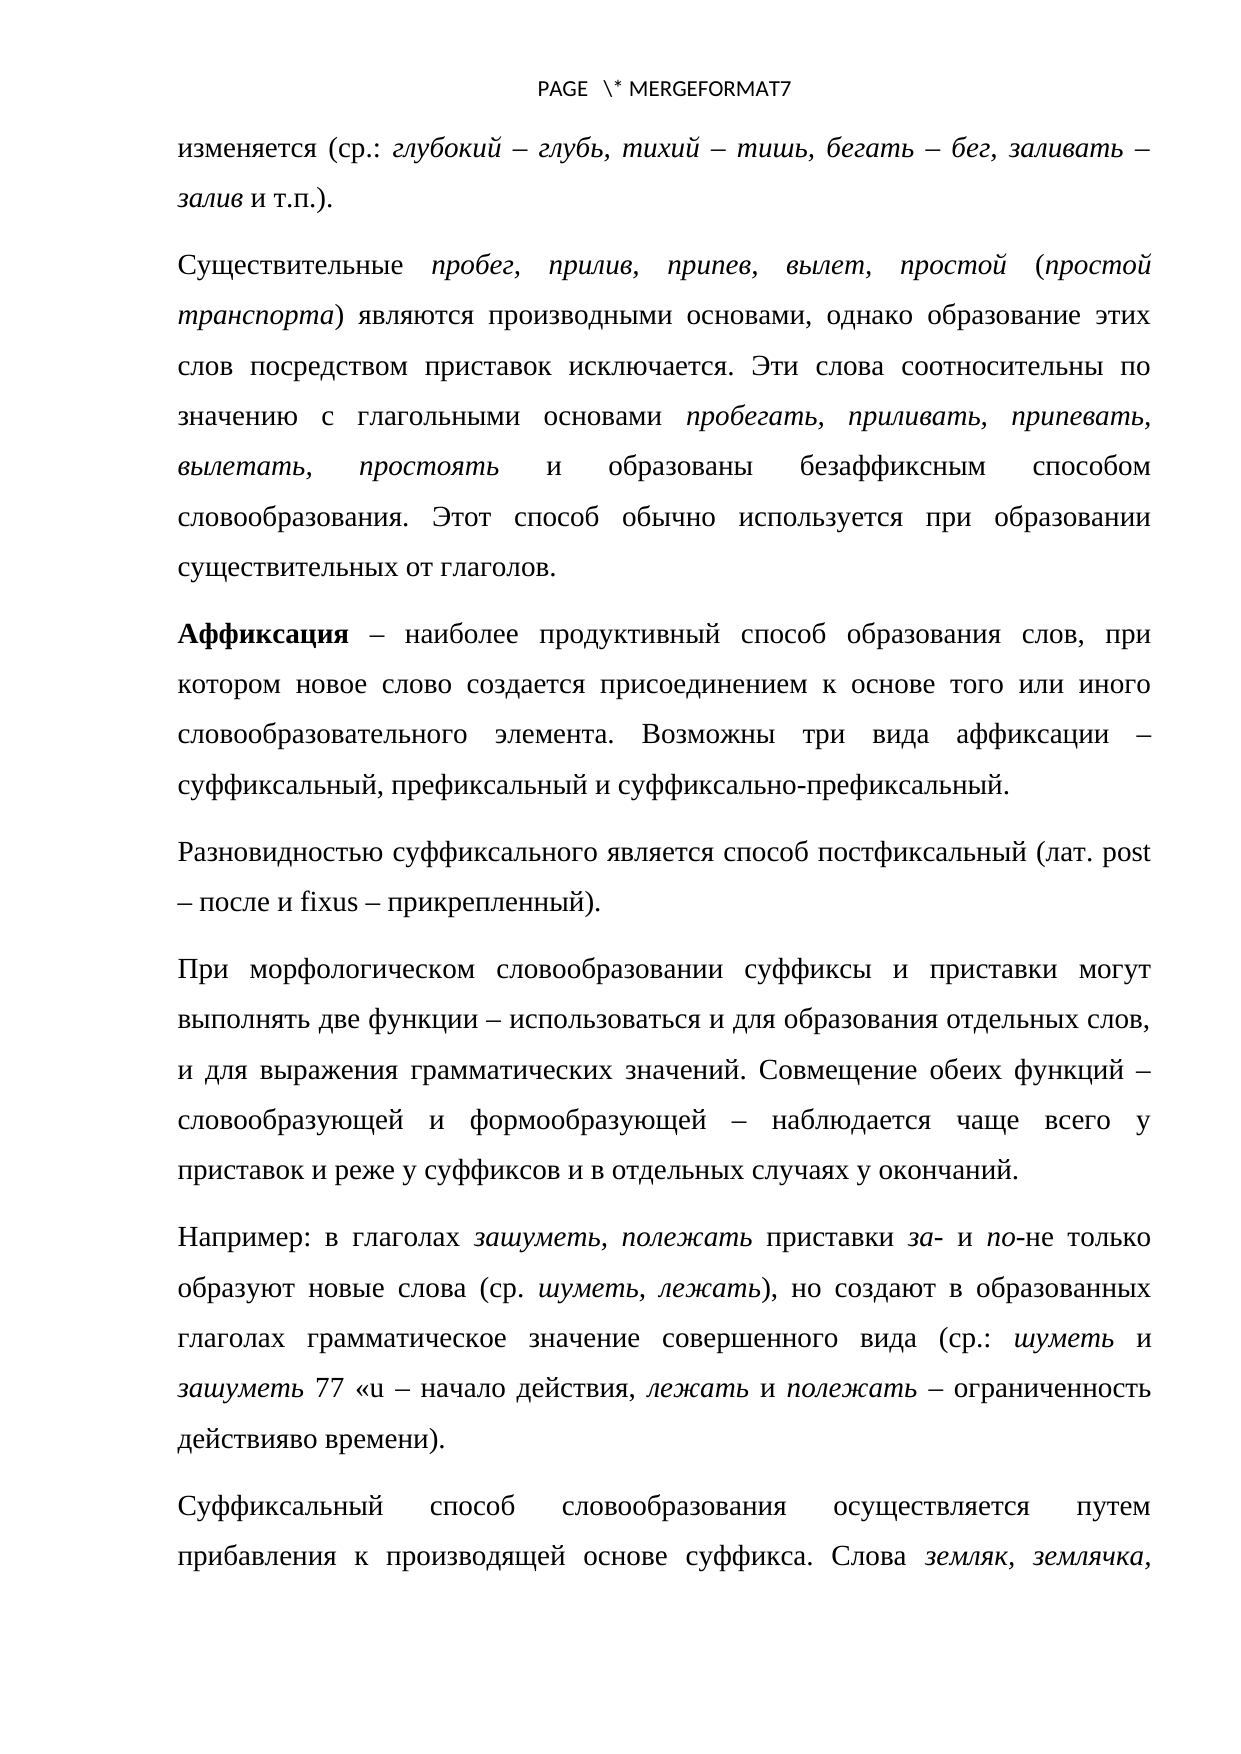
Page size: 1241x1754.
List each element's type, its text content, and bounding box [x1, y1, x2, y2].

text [177, 130, 1152, 214]
text При морфологическом словообразовании суффиксы и приставки могут выполнять две функции – использоваться и для образования отдельных слов, и для выражения грамматических значений. Совмещение обеих функций – словообразующей и формообразующей – наблюдается чаще всего у приставок и реже у суффиксов и в отдельных случаях у окончаний. [177, 951, 1152, 1186]
text Например: в глаголах зашуметь, полежать приставки за- и по-не только образуют новые слова (ср. шуметь, лежать), но создают в образованных глаголах грамматическое значение совершенного вида (ср.: шуметь и зашуметь 77 «u – начало действия, лежать и полежать – ограниченность действияво времени). [177, 1219, 1152, 1454]
text Разновидностью суффиксального является способ постфиксальный (лат. post – после и fixus – прикрепленный). [177, 834, 1152, 918]
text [177, 1488, 1152, 1572]
text Существительные пробег, прилив, припев, вылет, простой (простой транспорта) являются производными основами, однако образование этих слов посредством приставок исключается. Эти слова соотносительны по значению с глагольными основами пробегать, приливать, припевать, вылетать, простоять и образованы безаффиксным способом словообразования. Этот способ обычно используется при образовании существительных от глаголов. [177, 247, 1152, 583]
text Аффиксация – наиболее продуктивный способ образования слов, при котором новое слово создается присоединением к основе того или иного словообразовательного элемента. Возможны три вида аффиксации – суффиксальный, префиксальный и суффиксально-префиксальный. [177, 616, 1152, 801]
